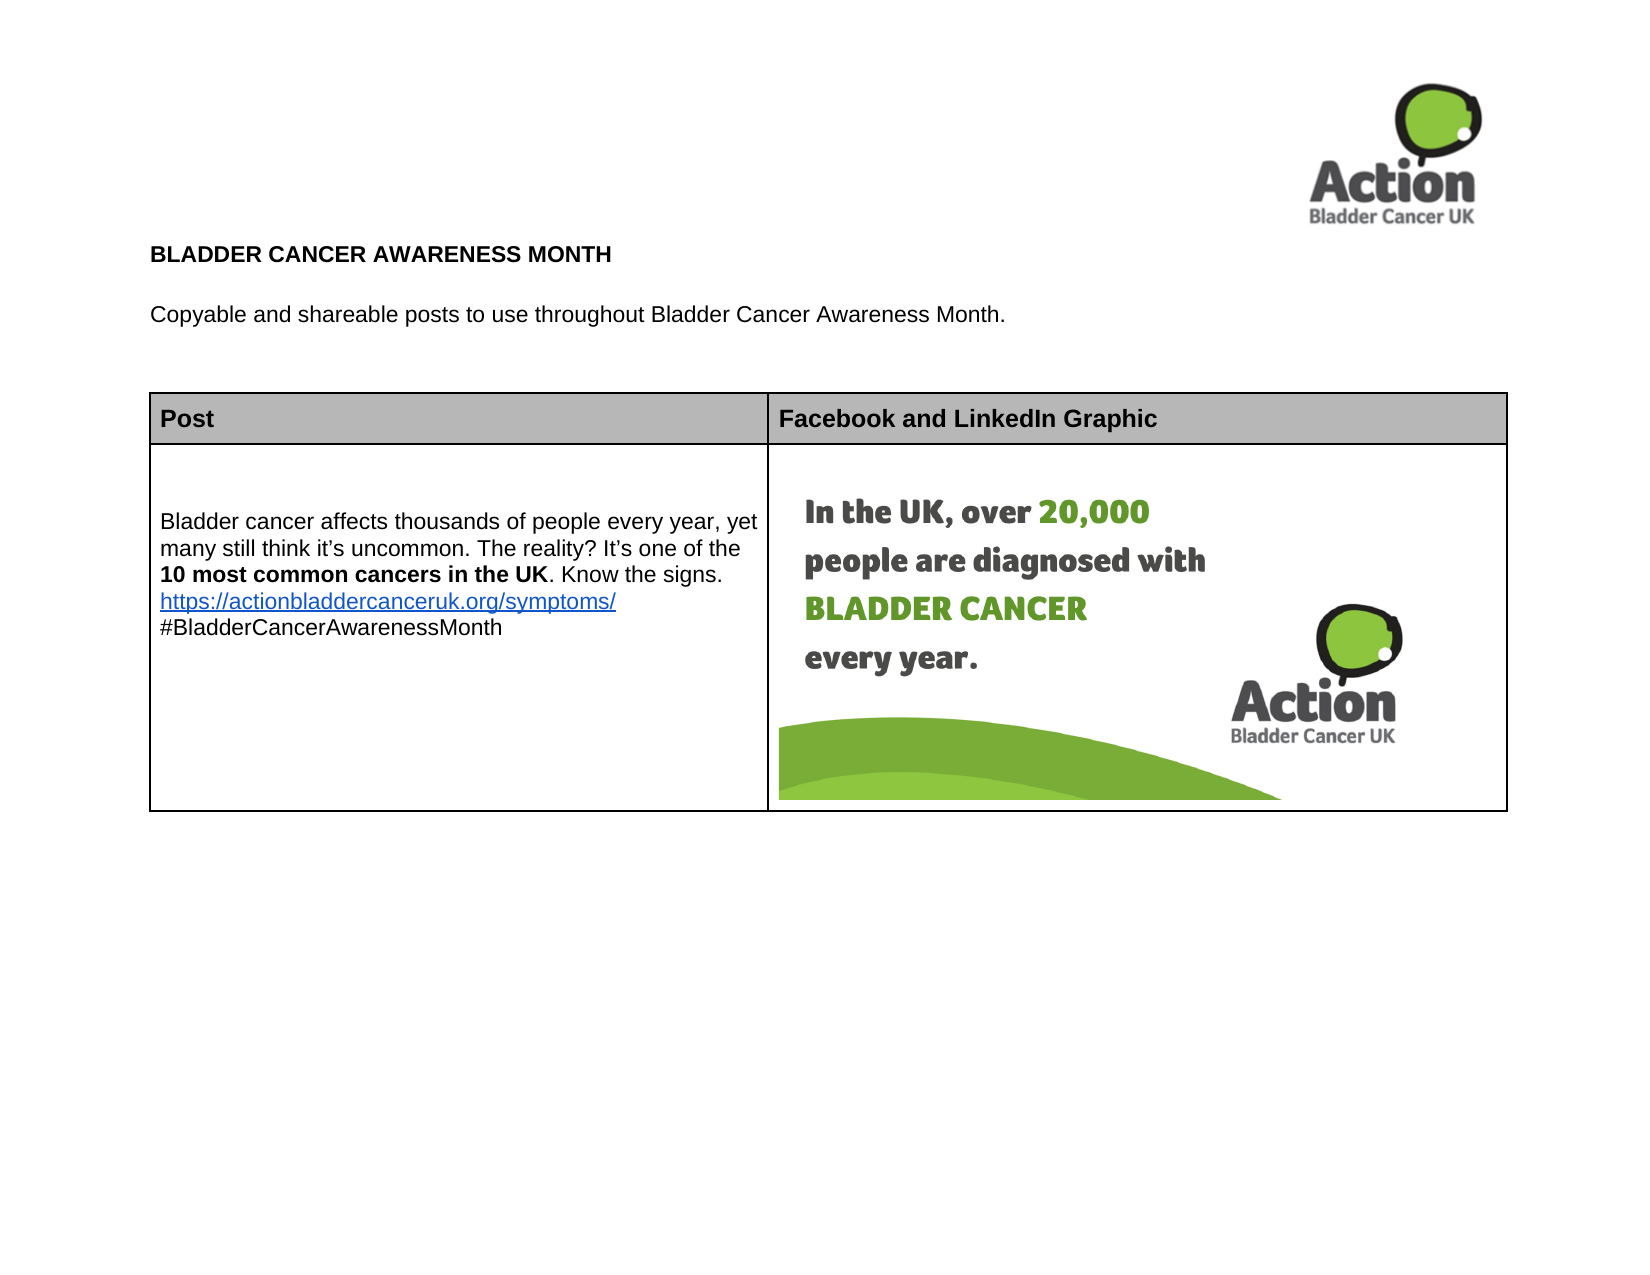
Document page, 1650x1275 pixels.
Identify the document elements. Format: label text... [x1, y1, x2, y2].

text Copyable and shareable posts to use throughout Bladder Cancer Awareness Month. [150, 301, 1500, 327]
table_header Facebook and LinkedIn Graphic [769, 394, 1506, 443]
text BLADDER CANCER AWARENESS MONTH [150, 241, 1500, 267]
picture [1284, 75, 1500, 241]
table_cell [769, 445, 1506, 809]
table_cell Bladder cancer affects thousands of people every year, yet many still think it’s uncommon. The reality? It’s one of the 10 most common cancers in the UK. Know the signs. https://actionbladdercanceruk.org/symptoms/ #BladderCancerAwarenessMonth [151, 445, 767, 809]
picture [778, 469, 1424, 800]
table_header Post [151, 394, 767, 443]
